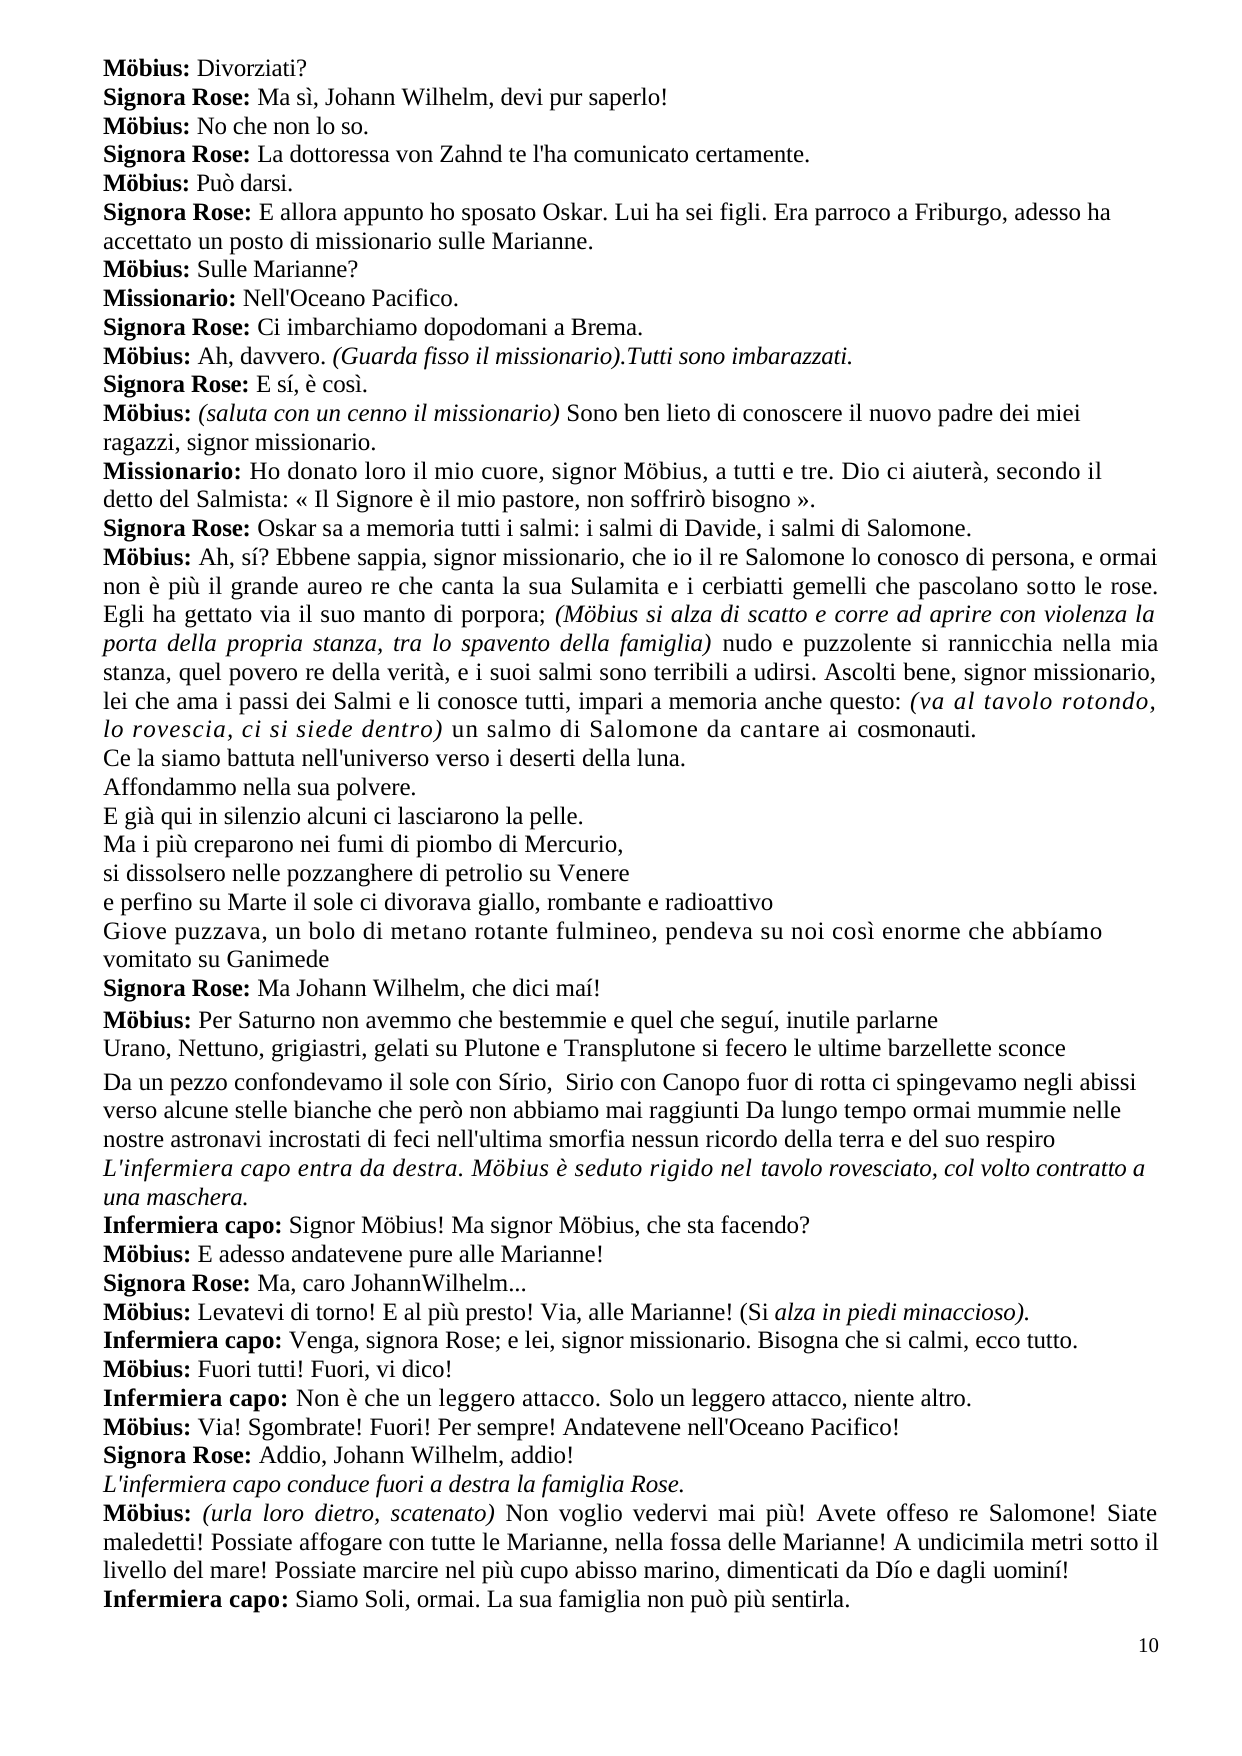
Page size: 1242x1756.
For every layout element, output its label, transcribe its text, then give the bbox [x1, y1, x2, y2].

text Signora Rose: Oskar sa a memoria tutti i salmi: i salmi di Davide, i salmi di Salomone. [103, 513, 1158, 542]
text Signora Rose: Ci imbarchiamo dopodomani a Brema. [103, 312, 1158, 341]
text Urano, Nettuno, grigiastri, gelati su Plutone e Transplutone si fecero le ultime barzellette sconce [103, 1033, 1158, 1062]
text L'infermiera capo conduce fuori a destra la famiglia Rose. [103, 1469, 1158, 1498]
text Möbius: (urla loro dietro, scatenato) Non voglio vedervi mai più! Avete offeso re Salomone! Siate maledetti! Possiate affogare con tutte le Marianne, nella fossa delle Marianne! A undicimila metri sotto il livello del mare! Possiate marcire nel più cupo abisso marino, dimenticati da Dío e dagli uominí! [103, 1498, 1158, 1584]
text Signora Rose: Addio, Johann Wilhelm, addio! [103, 1440, 1158, 1469]
text Möbius: Sulle Marianne? [103, 254, 1158, 283]
text Signora Rose: E allora appunto ho sposato Oskar. Lui ha sei figli. Era parroco a Friburgo, adesso ha accettato un posto di missionario sulle Marianne. [103, 197, 1158, 254]
text Da un pezzo confondevamo il sole con Sírio, Sirio con Canopo fuor di rotta ci spingevamo negli abissi verso alcune stelle bianche che però non abbiamo mai raggiunti Da lungo tempo ormai mummie nelle nostre astronavi incrostati di feci nell'ultima smorfia nessun ricordo della terra e del suo respiro [103, 1067, 1158, 1153]
text Giove puzzava, un bolo di metano rotante fulmineo, pendeva su noi così enorme che abbíamo vomitato su Ganimede [103, 916, 1158, 973]
text Möbius: E adesso andatevene pure alle Marianne! [103, 1239, 1158, 1268]
text Signora Rose: E sí, è così. [103, 369, 1158, 398]
text e perfino su Marte il sole ci divorava giallo, rombante e radioattivo [103, 887, 1158, 916]
text Möbius: No che non lo so. [103, 111, 1158, 139]
text E già qui in silenzio alcuni ci lasciarono la pelle. [103, 801, 1158, 829]
text Ma i più creparono nei fumi di piombo di Mercurio, [103, 829, 1158, 858]
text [103, 53, 1031, 82]
text Signora Rose: La dottoressa von Zahnd te l'ha comunicato certamente. [103, 139, 1158, 168]
text Missionario: Ho donato loro il mio cuore, signor Möbius, a tutti e tre. Dio ci aiuterà, secondo il detto del Salmista: « Il Signore è il mio pastore, non soffrirò bisogno ». [103, 456, 1158, 513]
text Signora Rose: Ma Johann Wilhelm, che dici maí! [103, 973, 1158, 1002]
text Missionario: Nell'Oceano Pacifico. [103, 283, 1158, 312]
text Möbius: (saluta con un cenno il missionario) Sono ben lieto di conoscere il nuovo padre dei miei ragazzi, signor missionario. [103, 398, 1158, 456]
text L'infermiera capo entra da destra. Möbius è seduto rigido nel tavolo rovesciato, col volto contratto a una maschera. [103, 1153, 1158, 1210]
text Möbius: Via! Sgombrate! Fuori! Per sempre! Andatevene nell'Oceano Pacifico! [103, 1412, 1158, 1440]
text Möbius: Può darsi. [103, 168, 1158, 197]
text Affondammo nella sua polvere. [103, 772, 1158, 801]
text Ce la siamo battuta nell'universo verso i deserti della luna. [103, 743, 1158, 772]
text Möbius: Ah, davvero. (Guarda fisso il missionario).Tutti sono imbarazzati. [103, 341, 1158, 369]
text Möbius: Ah, sí? Ebbene sappia, signor missionario, che io il re Salomone lo conosco di persona, e ormai non è più il grande aureo re che canta la sua Sulamita e i cerbiatti gemelli che pascolano sotto le rose. Egli ha gettato via il suo manto di porpora; (Möbius si alza di scatto e corre ad aprire con violenza la porta della propria stanza, tra lo spavento della famiglia) nudo e puzzolente si rannicchia nella mia stanza, quel povero re della verità, e i suoi salmi sono terribili a udirsi. Ascolti bene, signor missionario, lei che ama i passi dei Salmi e li conosce tutti, impari a memoria anche questo: (va al tavolo rotondo, lo rovescia, ci si siede dentro) un salmo di Salomone da cantare ai cosmonauti. [103, 542, 1158, 743]
text si dissolsero nelle pozzanghere di petrolio su Venere [103, 858, 1158, 887]
text Infermiera capo: Signor Möbius! Ma signor Möbius, che sta facendo? [103, 1210, 1158, 1239]
text Möbius: Levatevi di torno! E al più presto! Via, alle Marianne! (Si alza in piedi minaccioso). Infermiera capo: Venga, signora Rose; e lei, signor missionario. Bisogna che si calmi, ecco tutto. Möbius: Fuori tutti! Fuori, vi dico! [103, 1297, 1143, 1383]
text Möbius: Per Saturno non avemmo che bestemmie e quel che seguí, inutile parlarne [103, 1005, 1158, 1033]
text Signora Rose: Ma, caro JohannWilhelm... [103, 1268, 1158, 1297]
text Infermiera capo: Siamo Soli, ormai. La sua famiglia non può più sentirla. [103, 1584, 1158, 1613]
text Infermiera capo: Non è che un leggero attacco. Solo un leggero attacco, niente altro. [103, 1383, 1158, 1412]
text Signora Rose: Ma sì, Johann Wilhelm, devi pur saperlo! [103, 82, 1158, 111]
